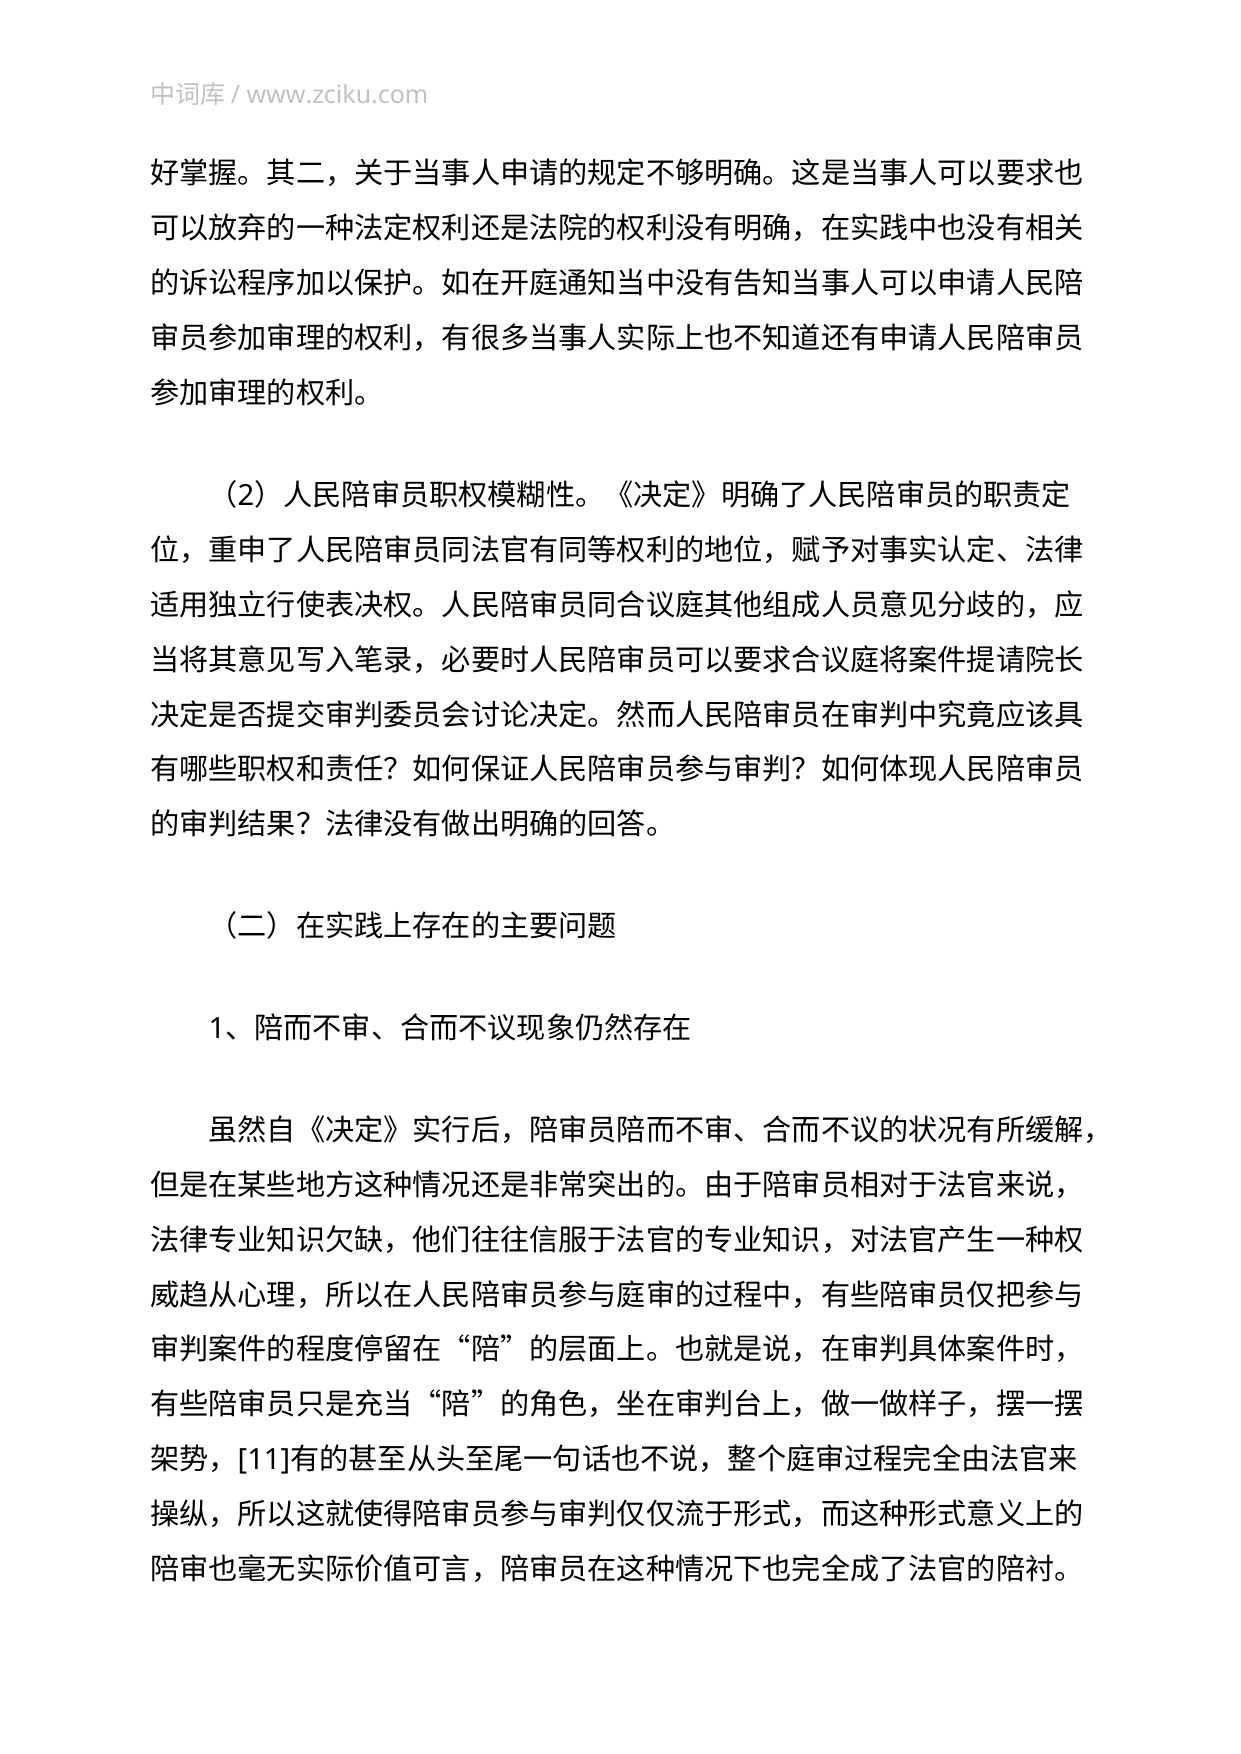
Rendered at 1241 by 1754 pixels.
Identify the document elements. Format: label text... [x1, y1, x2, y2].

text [150, 150, 1090, 412]
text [150, 1106, 1090, 1588]
text 1、陪而不审、合而不议现象仍然存在 [150, 1004, 1090, 1047]
text （2）人民陪审员职权模糊性。《决定》明确了人民陪审员的职责定位，重申了人民陪审员同法官有同等权利的地位，赋予对事实认定、法律适用独立行使表决权。人民陪审员同合议庭其他组成人员意见分歧的，应当将其意见写入笔录，必要时人民陪审员可以要求合议庭将案件提请院长决定是否提交审判委员会讨论决定。然而人民陪审员在审判中究竟应该具有哪些职权和责任？如何保证人民陪审员参与审判？如何体现人民陪审员的审判结果？法律没有做出明确的回答。 [150, 471, 1090, 843]
text （二）在实践上存在的主要问题 [150, 903, 1090, 945]
